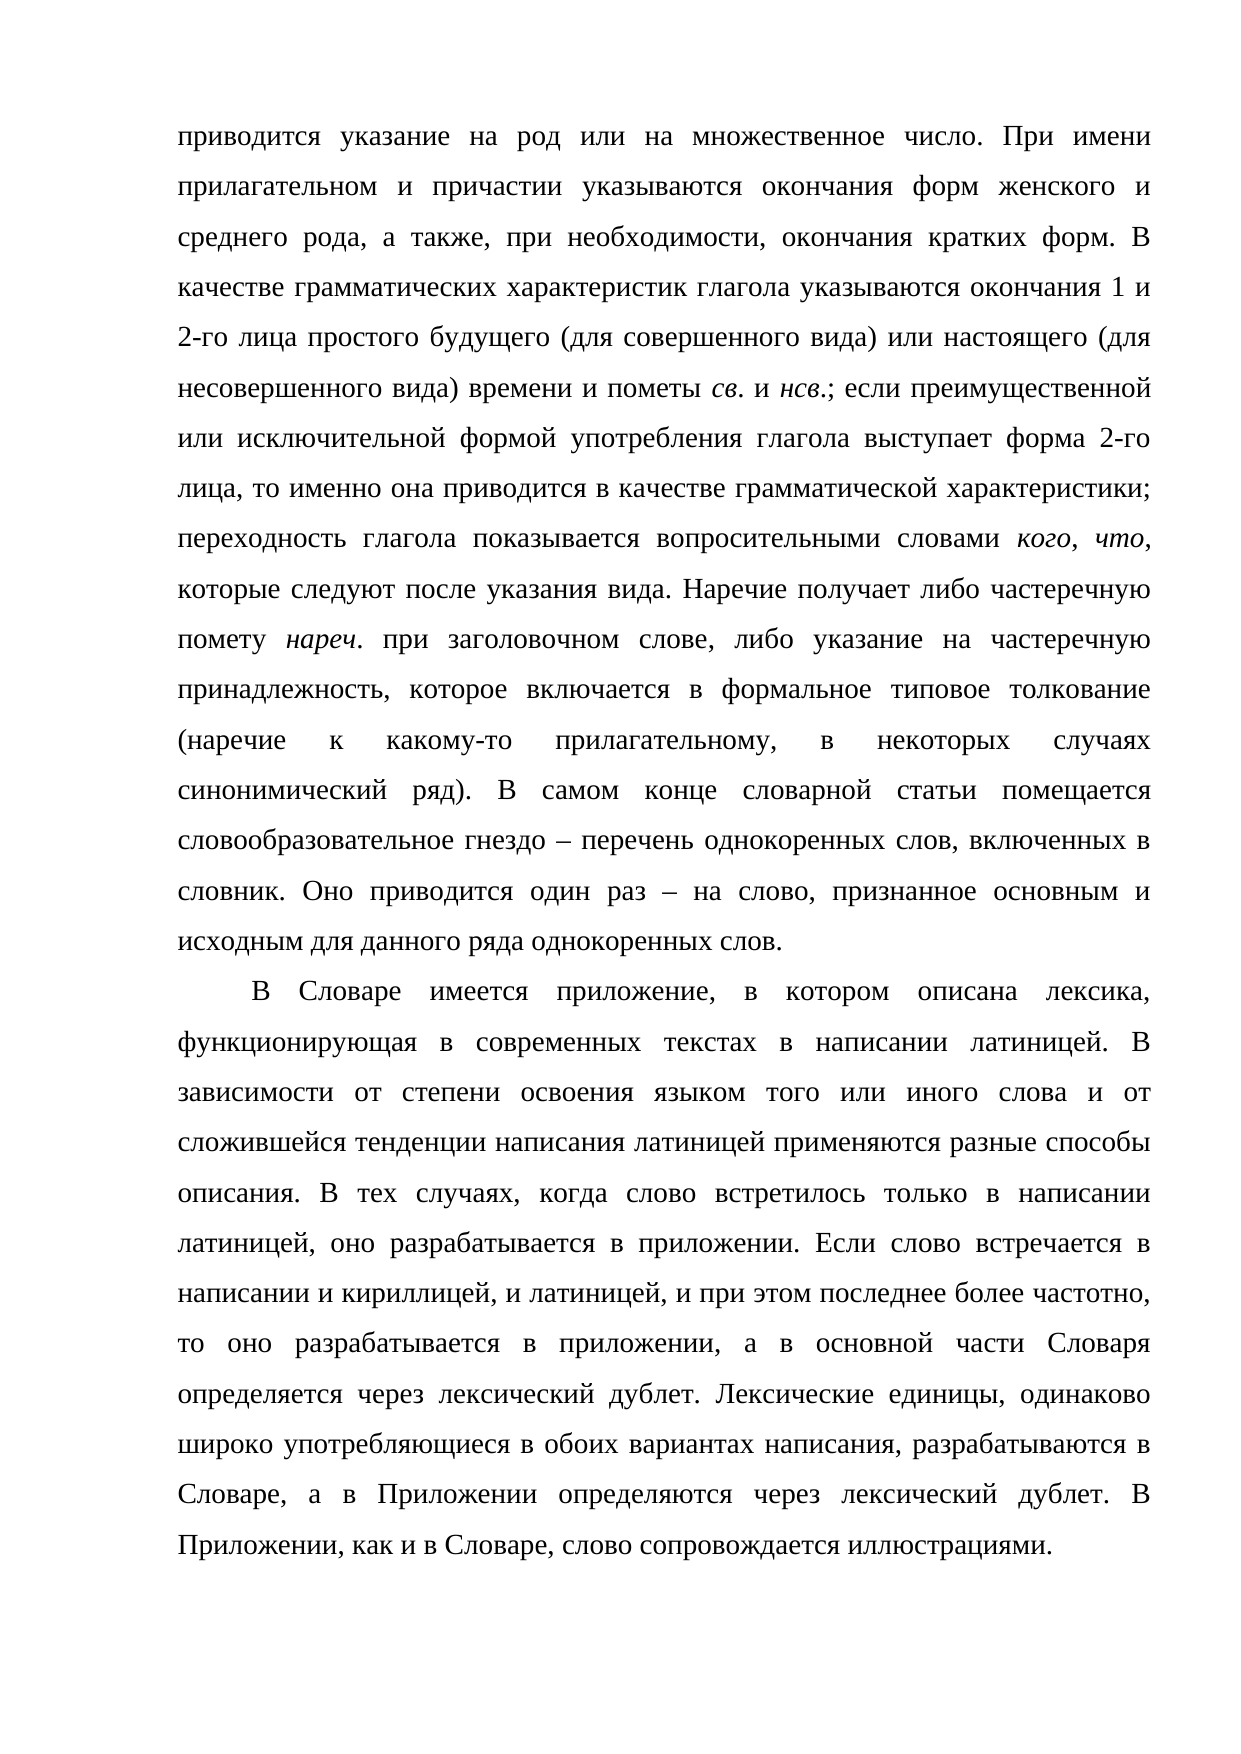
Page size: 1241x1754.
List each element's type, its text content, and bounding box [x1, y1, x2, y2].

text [177, 118, 1152, 957]
text В Словаре имеется приложение, в котором описана лексика, функционирующая в современных текстах в написании латиницей. В зависимости от степени освоения языком того или иного слова и от сложившейся тенденции написания латиницей применяются разные способы описания. В тех случаях, когда слово встретилось только в написании латиницей, оно разрабатывается в приложении. Если слово встречается в написании и кириллицей, и латиницей, и при этом последнее более частотно, то оно разрабатывается в приложении, а в основной части Словаря определяется через лексический дублет. Лексические единицы, одинаково широко употребляющиеся в обоих вариантах написания, разрабатываются в Словаре, а в Приложении определяются через лексический дублет. В Приложении, как и в Словаре, слово сопровождается иллюстрациями. [177, 973, 1152, 1560]
